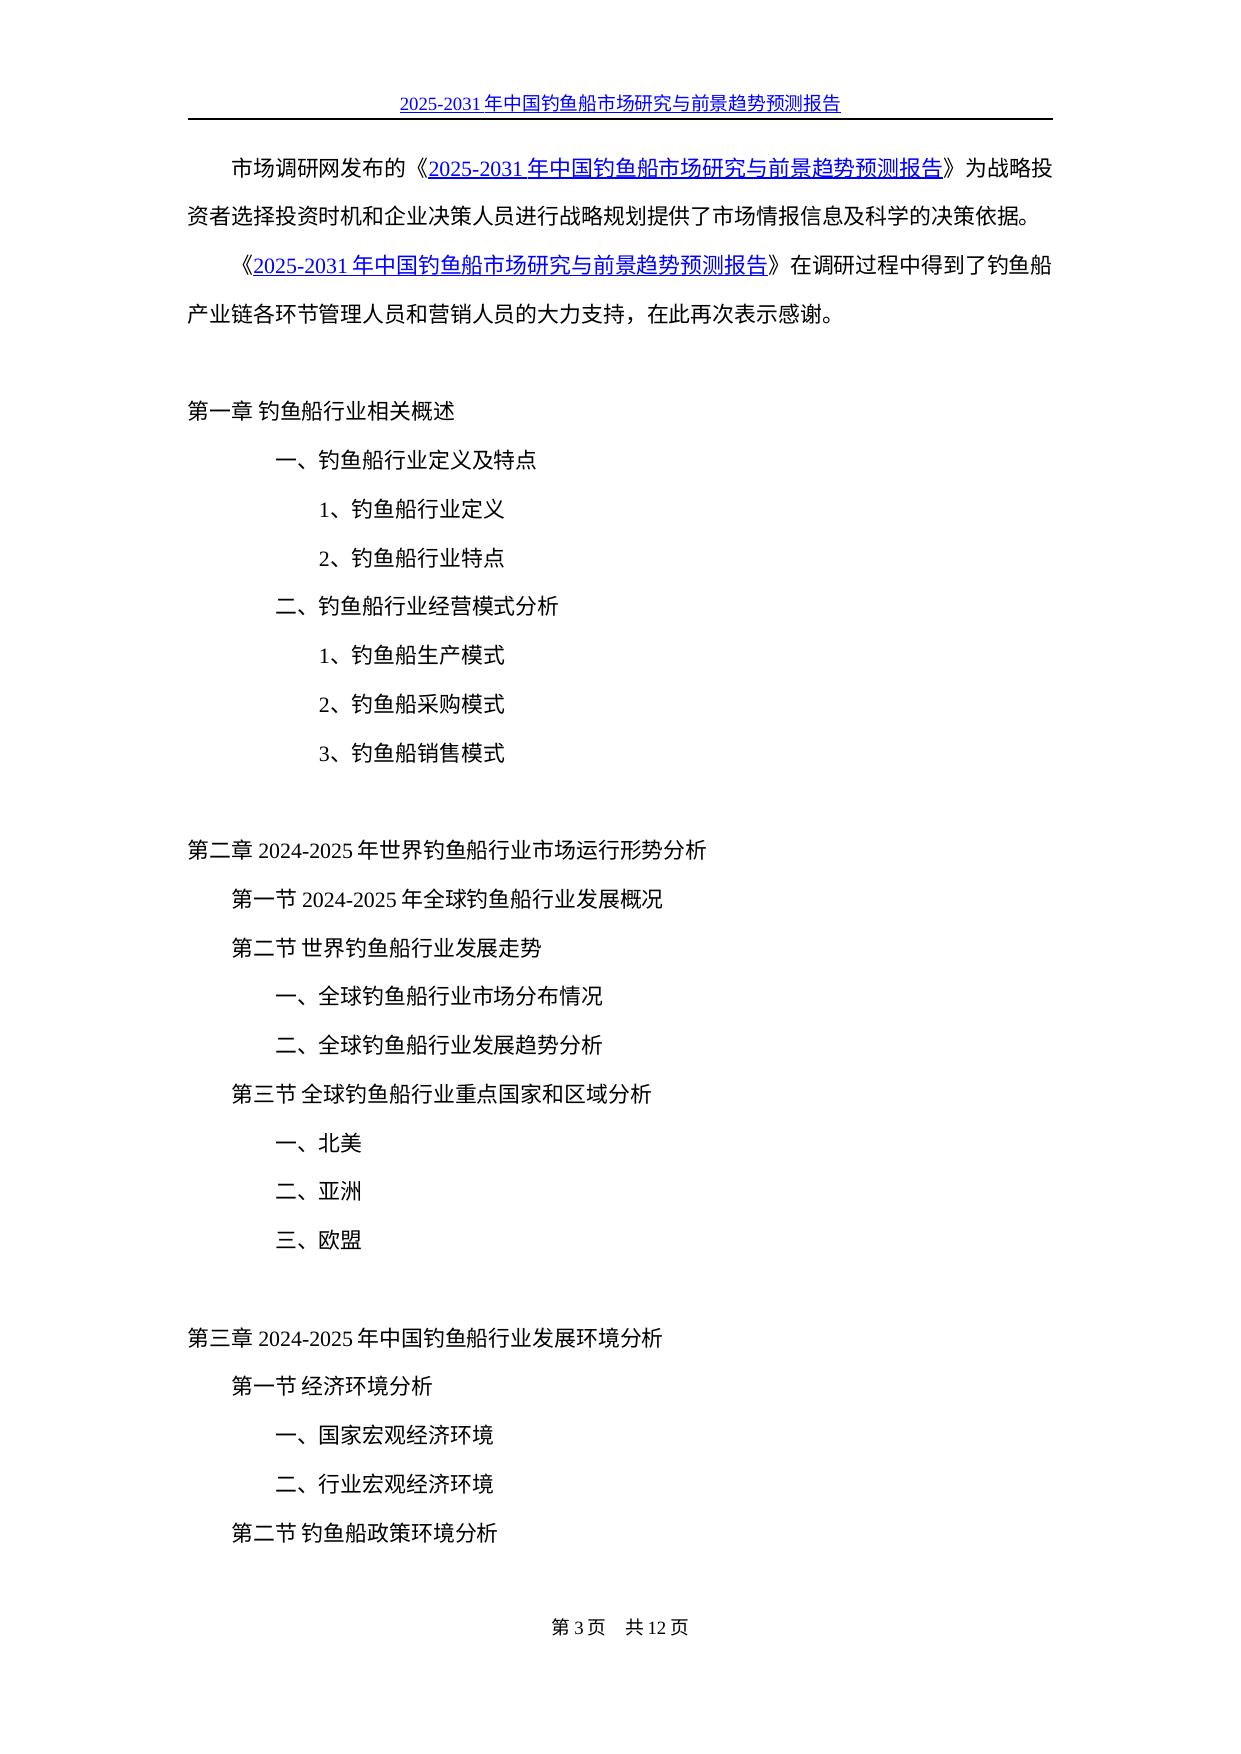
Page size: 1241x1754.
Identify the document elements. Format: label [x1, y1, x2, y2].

text [187, 150, 1053, 1548]
